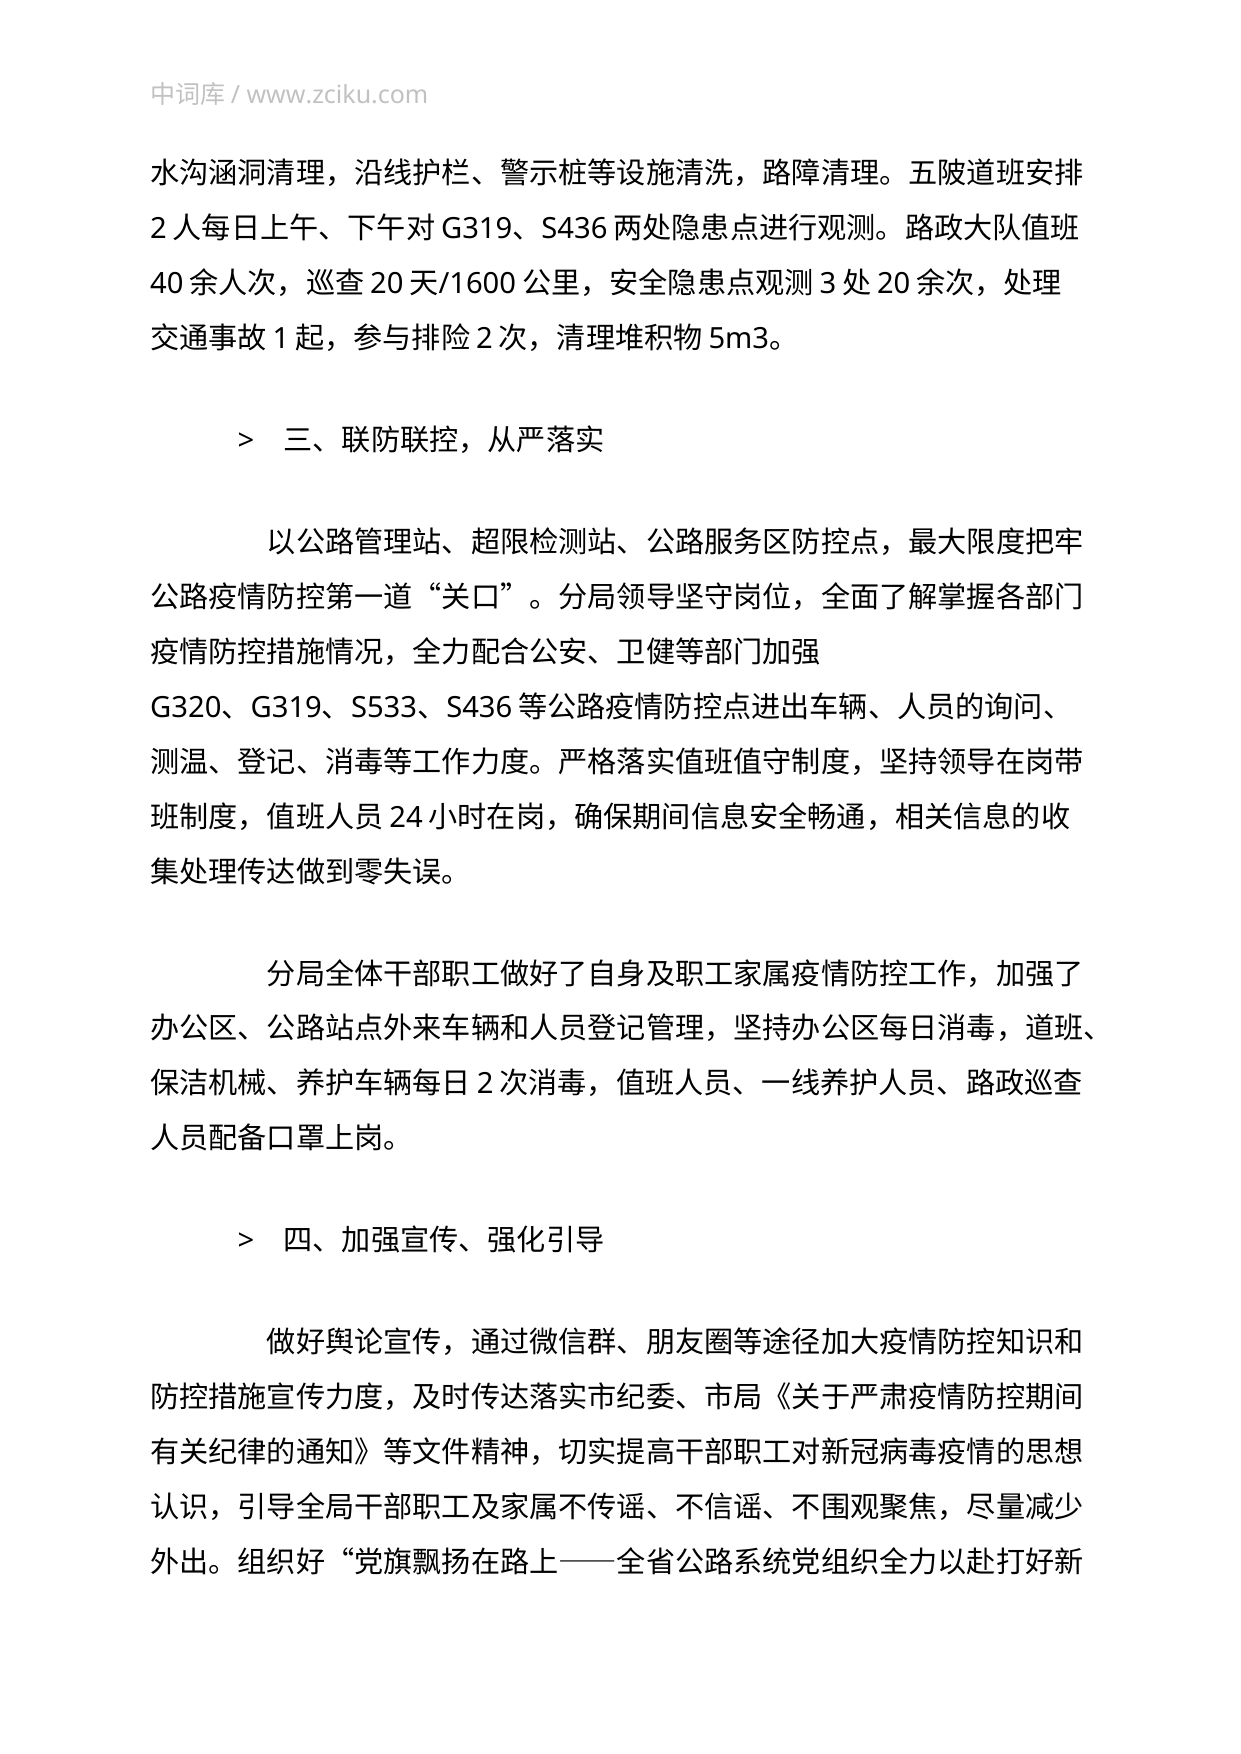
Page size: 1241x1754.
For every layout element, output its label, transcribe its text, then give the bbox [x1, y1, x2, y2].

text > 四、加强宣传、强化引导 [150, 1217, 1090, 1259]
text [150, 1319, 1090, 1581]
text > 三、联防联控，从严落实 [150, 417, 1090, 459]
text 分局全体干部职工做好了自身及职工家属疫情防控工作，加强了办公区、公路站点外来车辆和人员登记管理，坚持办公区每日消毒，道班、保洁机械、养护车辆每日2次消毒，值班人员、一线养护人员、路政巡查人员配备口罩上岗。 [150, 950, 1090, 1157]
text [150, 150, 1090, 357]
text 以公路管理站、超限检测站、公路服务区防控点，最大限度把牢公路疫情防控第一道“关口”。分局领导坚守岗位，全面了解掌握各部门疫情防控措施情况，全力配合公安、卫健等部门加强G320、G319、S533、S436等公路疫情防控点进出车辆、人员的询问、测温、登记、消毒等工作力度。严格落实值班值守制度，坚持领导在岗带班制度，值班人员24小时在岗，确保期间信息安全畅通，相关信息的收集处理传达做到零失误。 [150, 519, 1090, 891]
